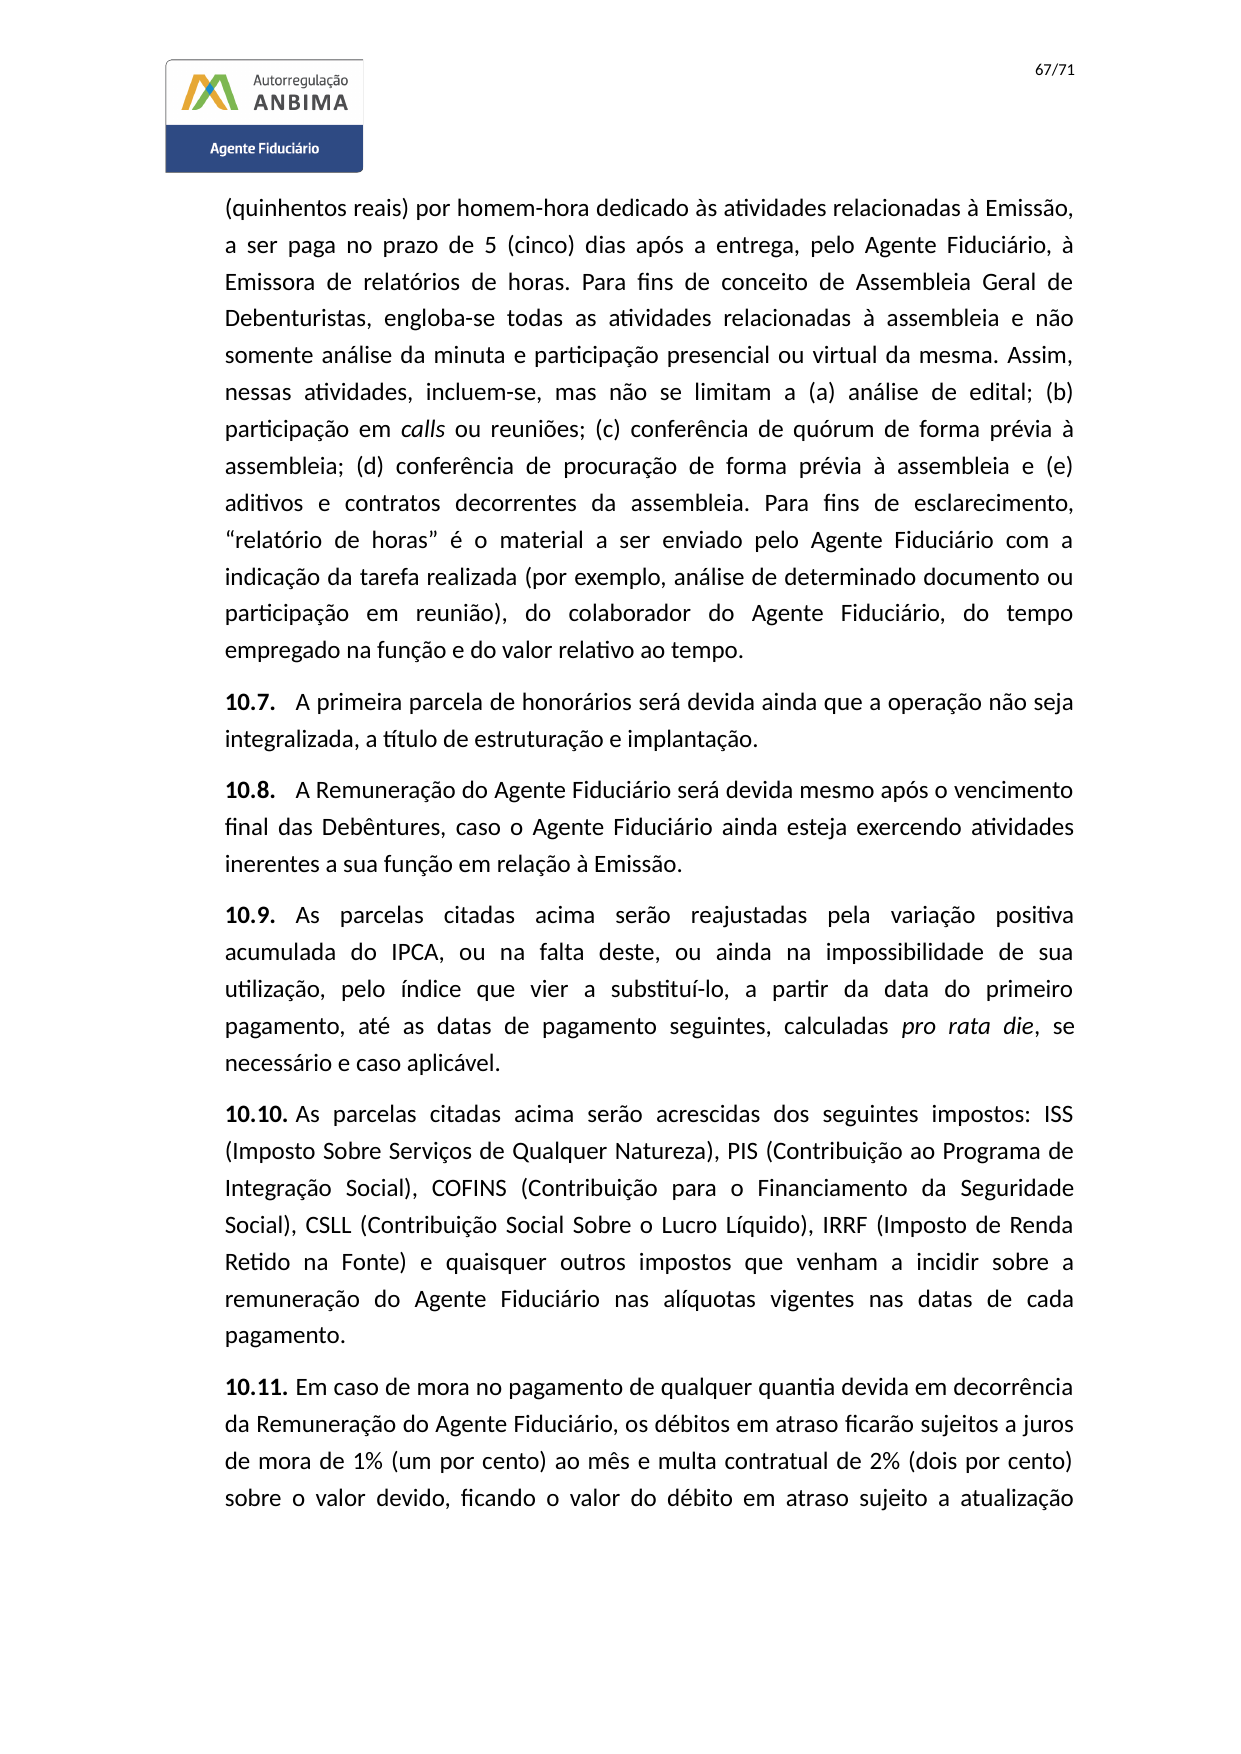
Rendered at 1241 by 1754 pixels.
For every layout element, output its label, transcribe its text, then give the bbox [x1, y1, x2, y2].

list A Remuneração do Agente Fiduciário será devida mesmo após o vencimento final das Debêntures, caso o Agente Fiduciário ainda esteja exercendo atividades inerentes a sua função em relação à Emissão. [224, 774, 1075, 878]
list A primeira parcela de honorários será devida ainda que a operação não seja integralizada, a título de estruturação e implantação. [224, 686, 1075, 753]
picture [165, 59, 364, 173]
list As parcelas citadas acima serão reajustadas pela variação positiva acumulada do IPCA, ou na falta deste, ou ainda na impossibilidade de sua utilização, pelo índice que vier a substituí-lo, a partir da data do primeiro pagamento, até as datas de pagamento seguintes, calculadas pro rata die, se necessário e caso aplicável. [224, 899, 1075, 1077]
list As parcelas citadas acima serão acrescidas dos seguintes impostos: ISS (Imposto Sobre Serviços de Qualquer Natureza), PIS (Contribuição ao Programa de Integração Social), COFINS (Contribuição para o Financiamento da Seguridade Social), CSLL (Contribuição Social Sobre o Lucro Líquido), IRRF (Imposto de Renda Retido na Fonte) e quaisquer outros impostos que venham a incidir sobre a remuneração do Agente Fiduciário nas alíquotas vigentes nas datas de cada pagamento. [224, 1098, 1075, 1350]
